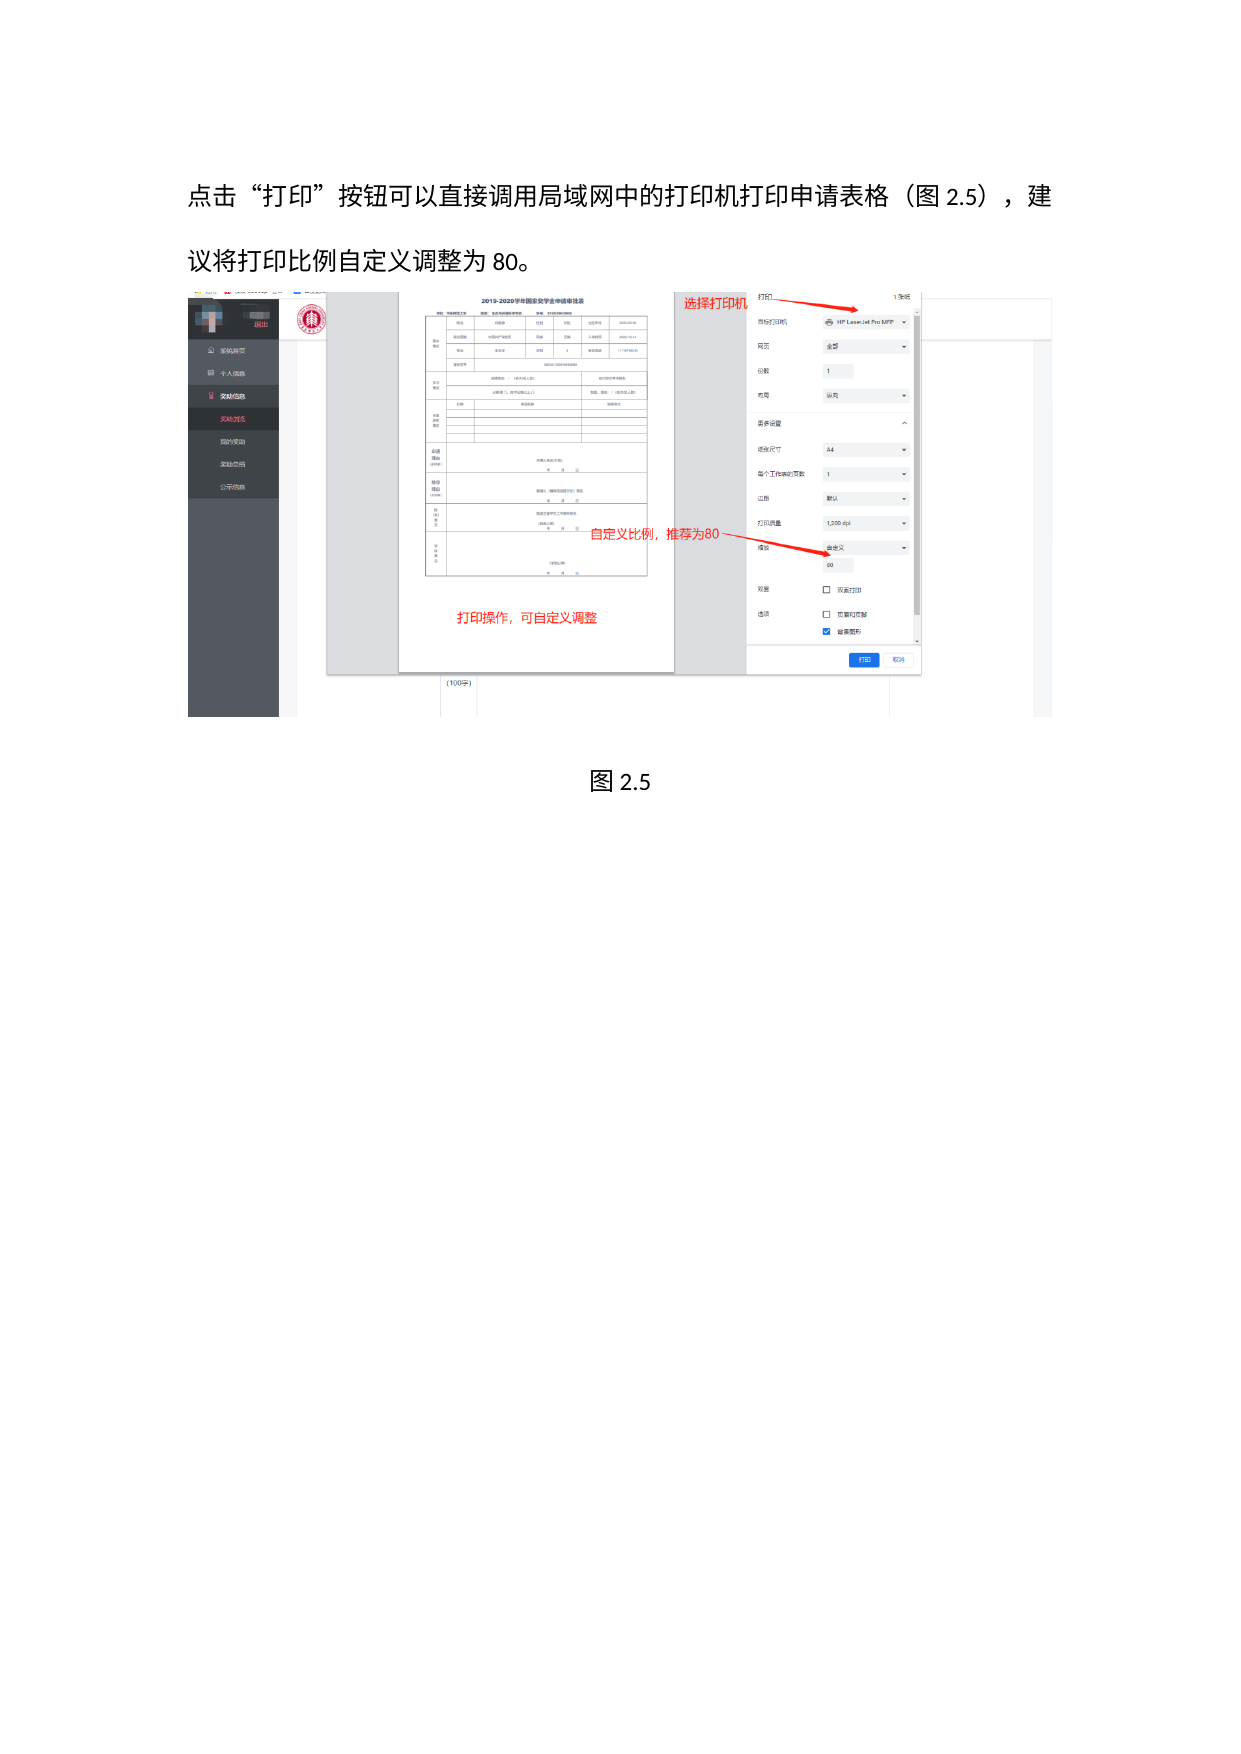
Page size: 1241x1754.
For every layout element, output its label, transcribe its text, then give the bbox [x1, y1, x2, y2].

text 图2.5 [187, 747, 1053, 812]
picture [188, 292, 1053, 717]
text 点击“打印”按钮可以直接调用局域网中的打印机打印申请表格（图2.5），建议将打印比例自定义调整为80。 [187, 162, 1053, 292]
